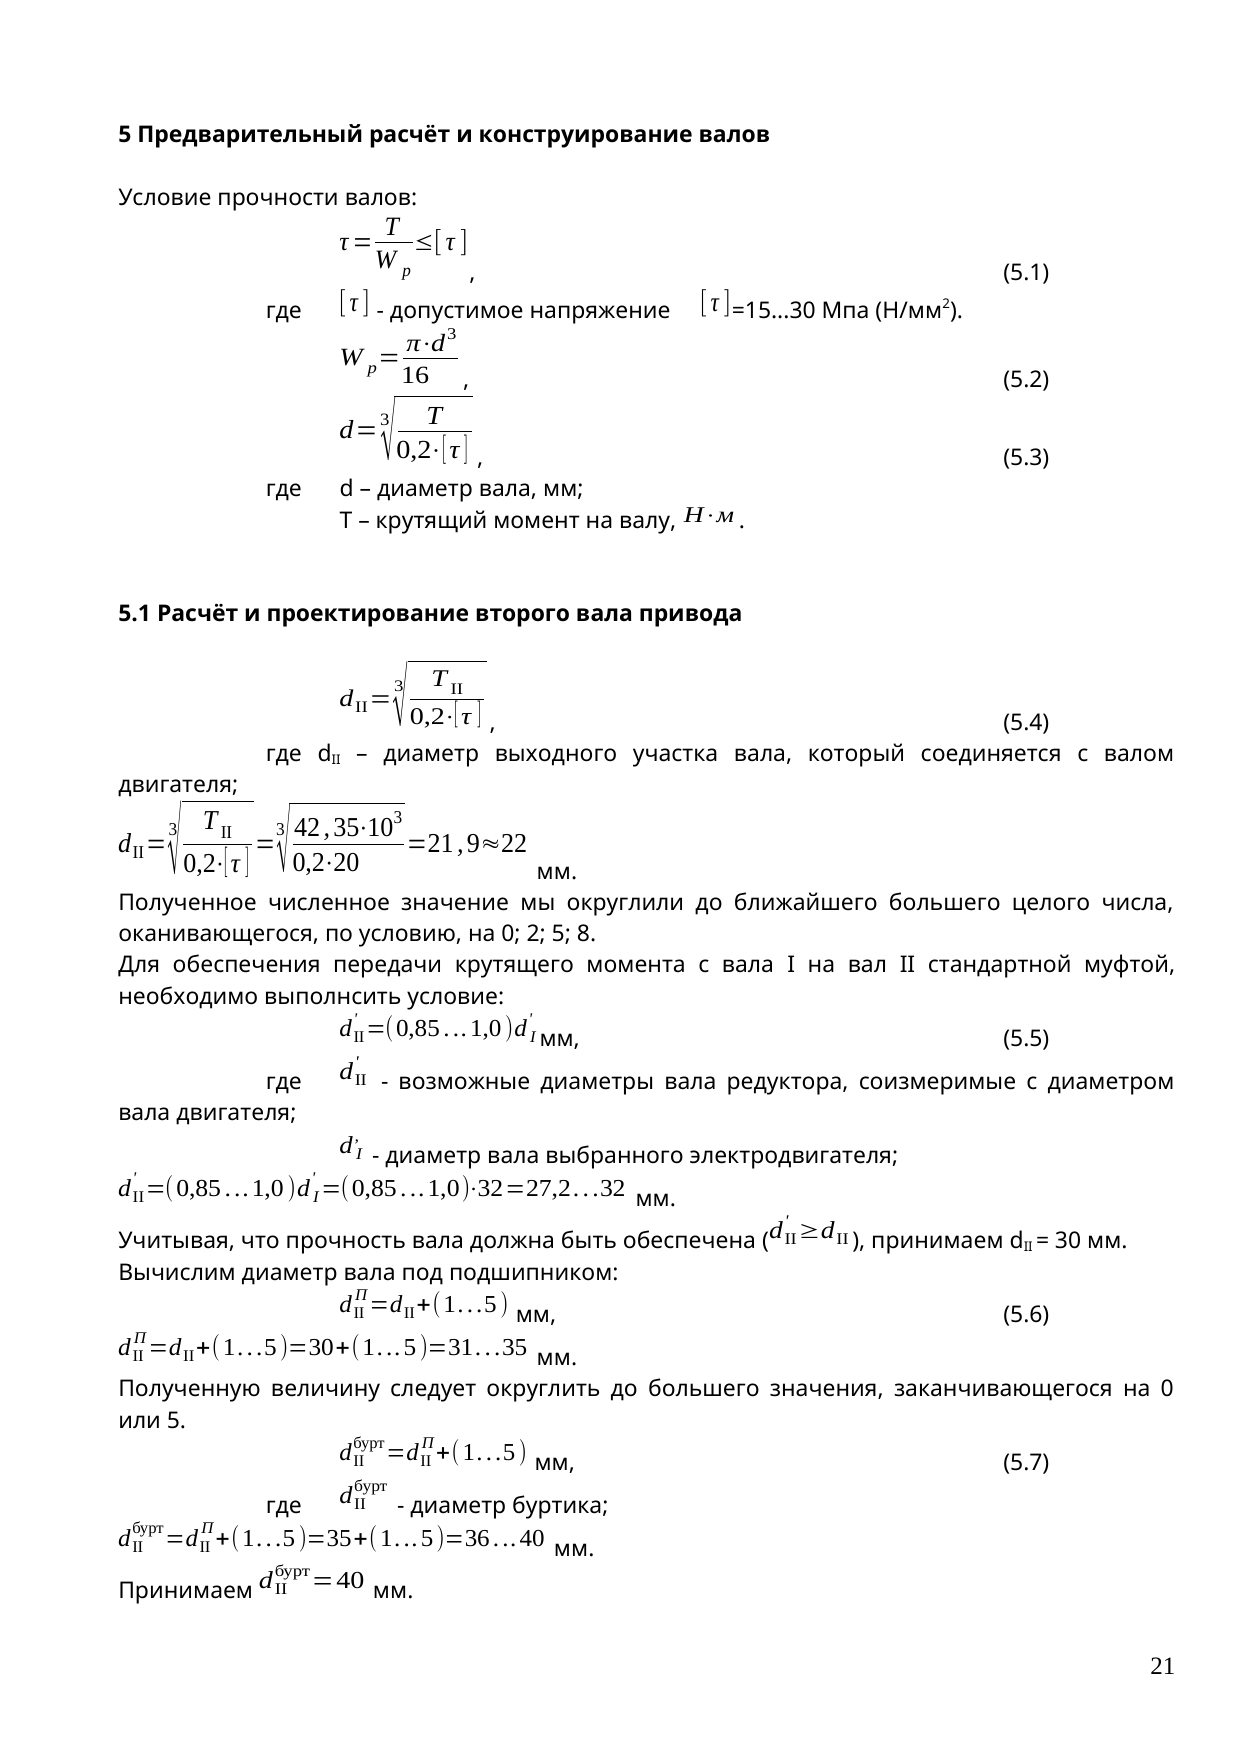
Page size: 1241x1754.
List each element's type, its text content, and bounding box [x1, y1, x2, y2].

text Условие прочности валов: [118, 181, 1175, 212]
text где d – диаметр вала, мм; [118, 472, 1175, 503]
text мм, (5.5) [118, 1011, 1175, 1053]
text Т – крутящий момент на валу, . [118, 503, 1175, 535]
text Вычислим диаметр вала под подшипником: [118, 1256, 1175, 1287]
text где - допустимое напряжение =15...30 Мпа (Н/мм2). [118, 287, 1175, 325]
text мм. [118, 799, 1175, 886]
text мм. [118, 1520, 1175, 1563]
text , (5.4) [118, 660, 1175, 737]
text , (5.1) [118, 212, 1175, 287]
text мм, (5.7) [118, 1435, 1175, 1477]
text 5 Предварительный расчёт и конструирование валов [118, 118, 1175, 149]
text где dII – диаметр выходного участка вала, который соединяется с валом двигателя; [118, 737, 1175, 799]
text мм. [118, 1170, 1175, 1213]
text , (5.2) [118, 325, 1175, 395]
text мм, (5.6) [118, 1287, 1175, 1329]
text Принимаем мм. [118, 1563, 1175, 1606]
text 5.1 Расчёт и проектирование второго вала привода [118, 597, 1175, 628]
text - диаметр вала выбранного электродвигателя; [118, 1127, 1175, 1170]
text Полученную величину следует округлить до большего значения, заканчивающегося на 0 или 5. [118, 1372, 1175, 1435]
text Учитывая, что прочность вала должна быть обеспечена (), принимаем dII = 30 мм. [118, 1213, 1175, 1256]
text мм. [118, 1329, 1175, 1372]
text , (5.3) [118, 395, 1175, 472]
text где - возможные диаметры вала редуктора, соизмеримые с диаметром вала двигателя; [118, 1053, 1175, 1127]
text Для обеспечения передачи крутящего момента с вала I на вал II стандартной муфтой, необходимо выполнсить условие: [118, 948, 1175, 1011]
text Полученное численное значение мы округлили до ближайшего большего целого числа, оканивающегося, по условию, на 0; 2; 5; 8. [118, 886, 1175, 948]
text где - диаметр буртика; [118, 1477, 1175, 1520]
